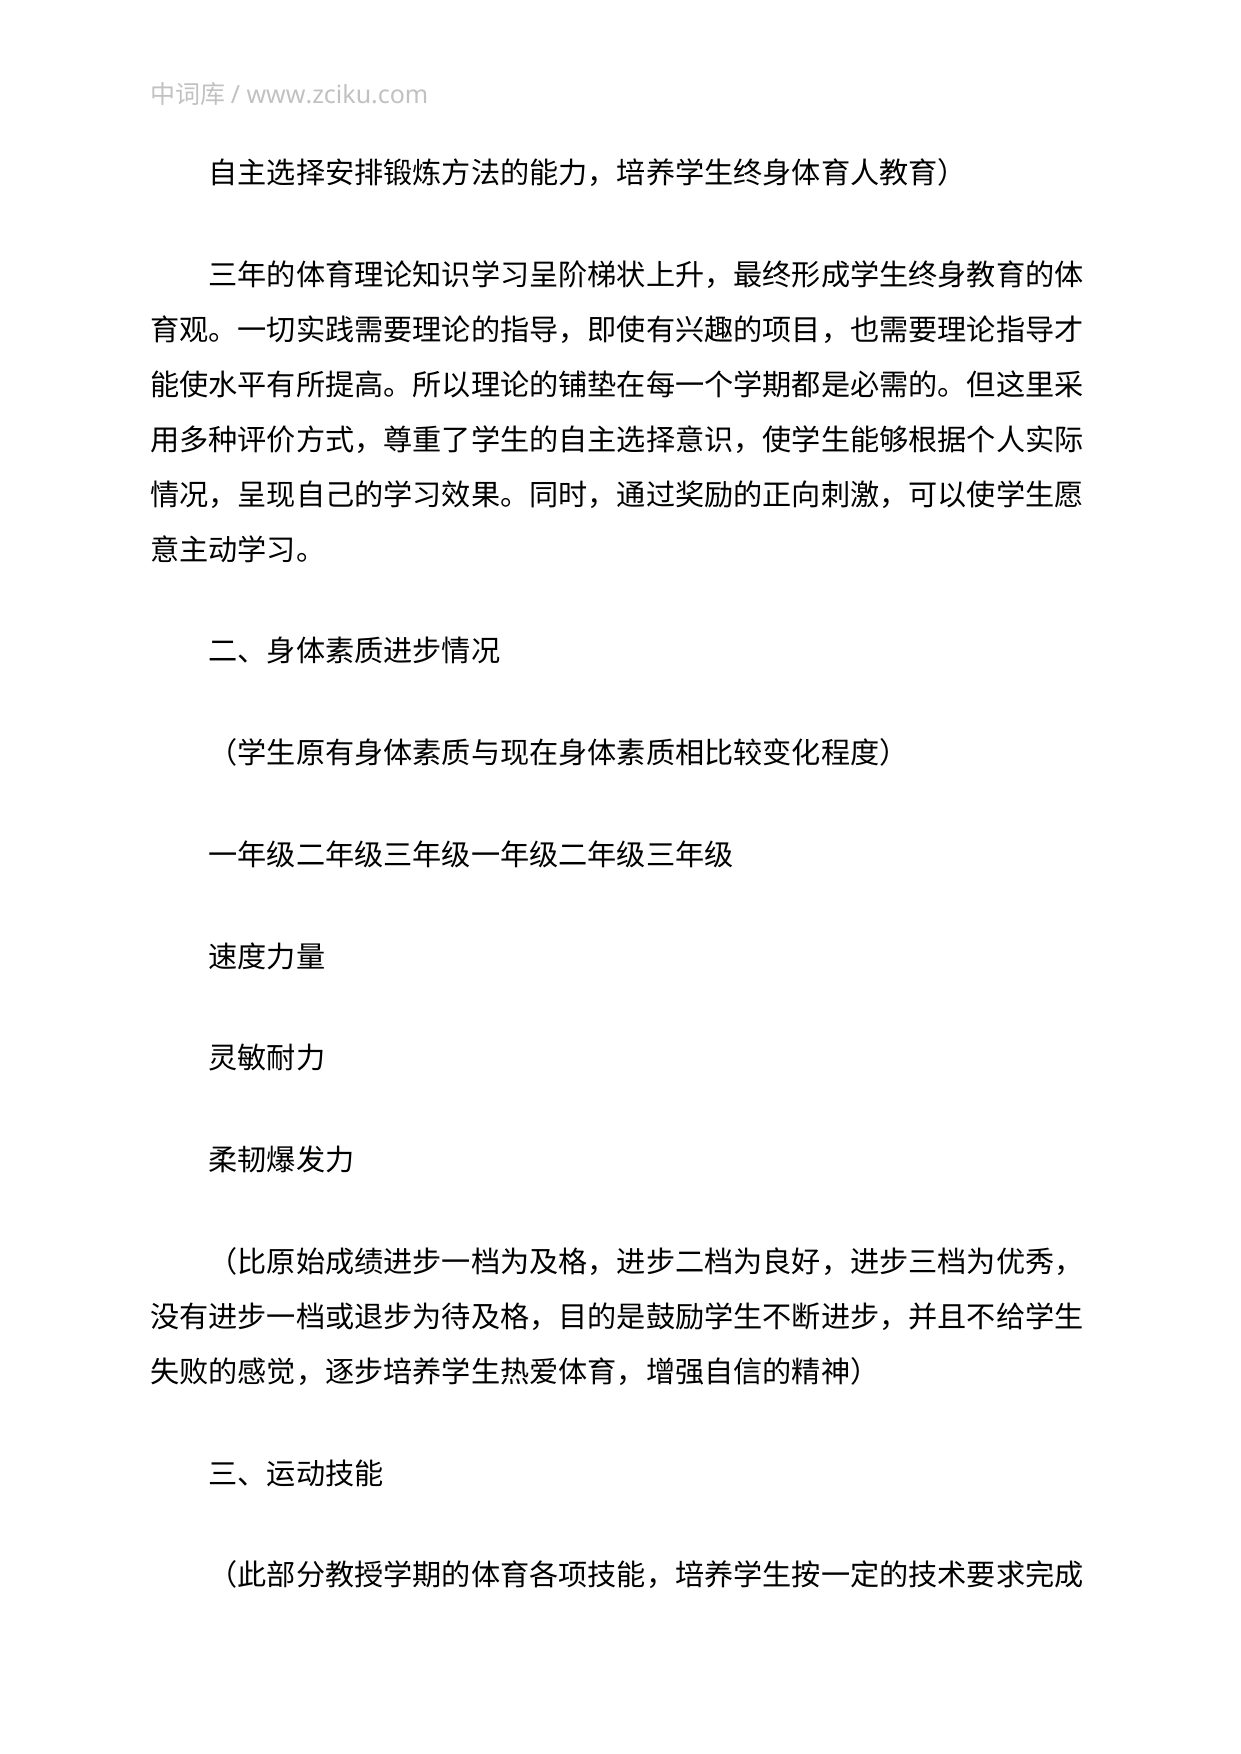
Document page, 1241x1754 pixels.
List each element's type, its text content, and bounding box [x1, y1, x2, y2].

text 一年级二年级三年级一年级二年级三年级 [150, 832, 1090, 874]
text （比原始成绩进步一档为及格，进步二档为良好，进步三档为优秀，没有进步一档或退步为待及格，目的是鼓励学生不断进步，并且不给学生失败的感觉，逐步培养学生热爱体育，增强自信的精神） [150, 1239, 1090, 1391]
text 灵敏耐力 [150, 1035, 1090, 1077]
text 速度力量 [150, 933, 1090, 976]
text 三年的体育理论知识学习呈阶梯状上升，最终形成学生终身教育的体育观。一切实践需要理论的指导，即使有兴趣的项目，也需要理论指导才能使水平有所提高。所以理论的铺垫在每一个学期都是必需的。但这里采用多种评价方式，尊重了学生的自主选择意识，使学生能够根据个人实际情况，呈现自己的学习效果。同时，通过奖励的正向刺激，可以使学生愿意主动学习。 [150, 252, 1090, 568]
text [150, 1552, 1090, 1594]
text 二、身体素质进步情况 [150, 628, 1090, 670]
text 柔韧爆发力 [150, 1137, 1090, 1179]
text 自主选择安排锻炼方法的能力，培养学生终身体育人教育） [150, 150, 1090, 192]
text 三、运动技能 [150, 1450, 1090, 1492]
text （学生原有身体素质与现在身体素质相比较变化程度） [150, 730, 1090, 772]
